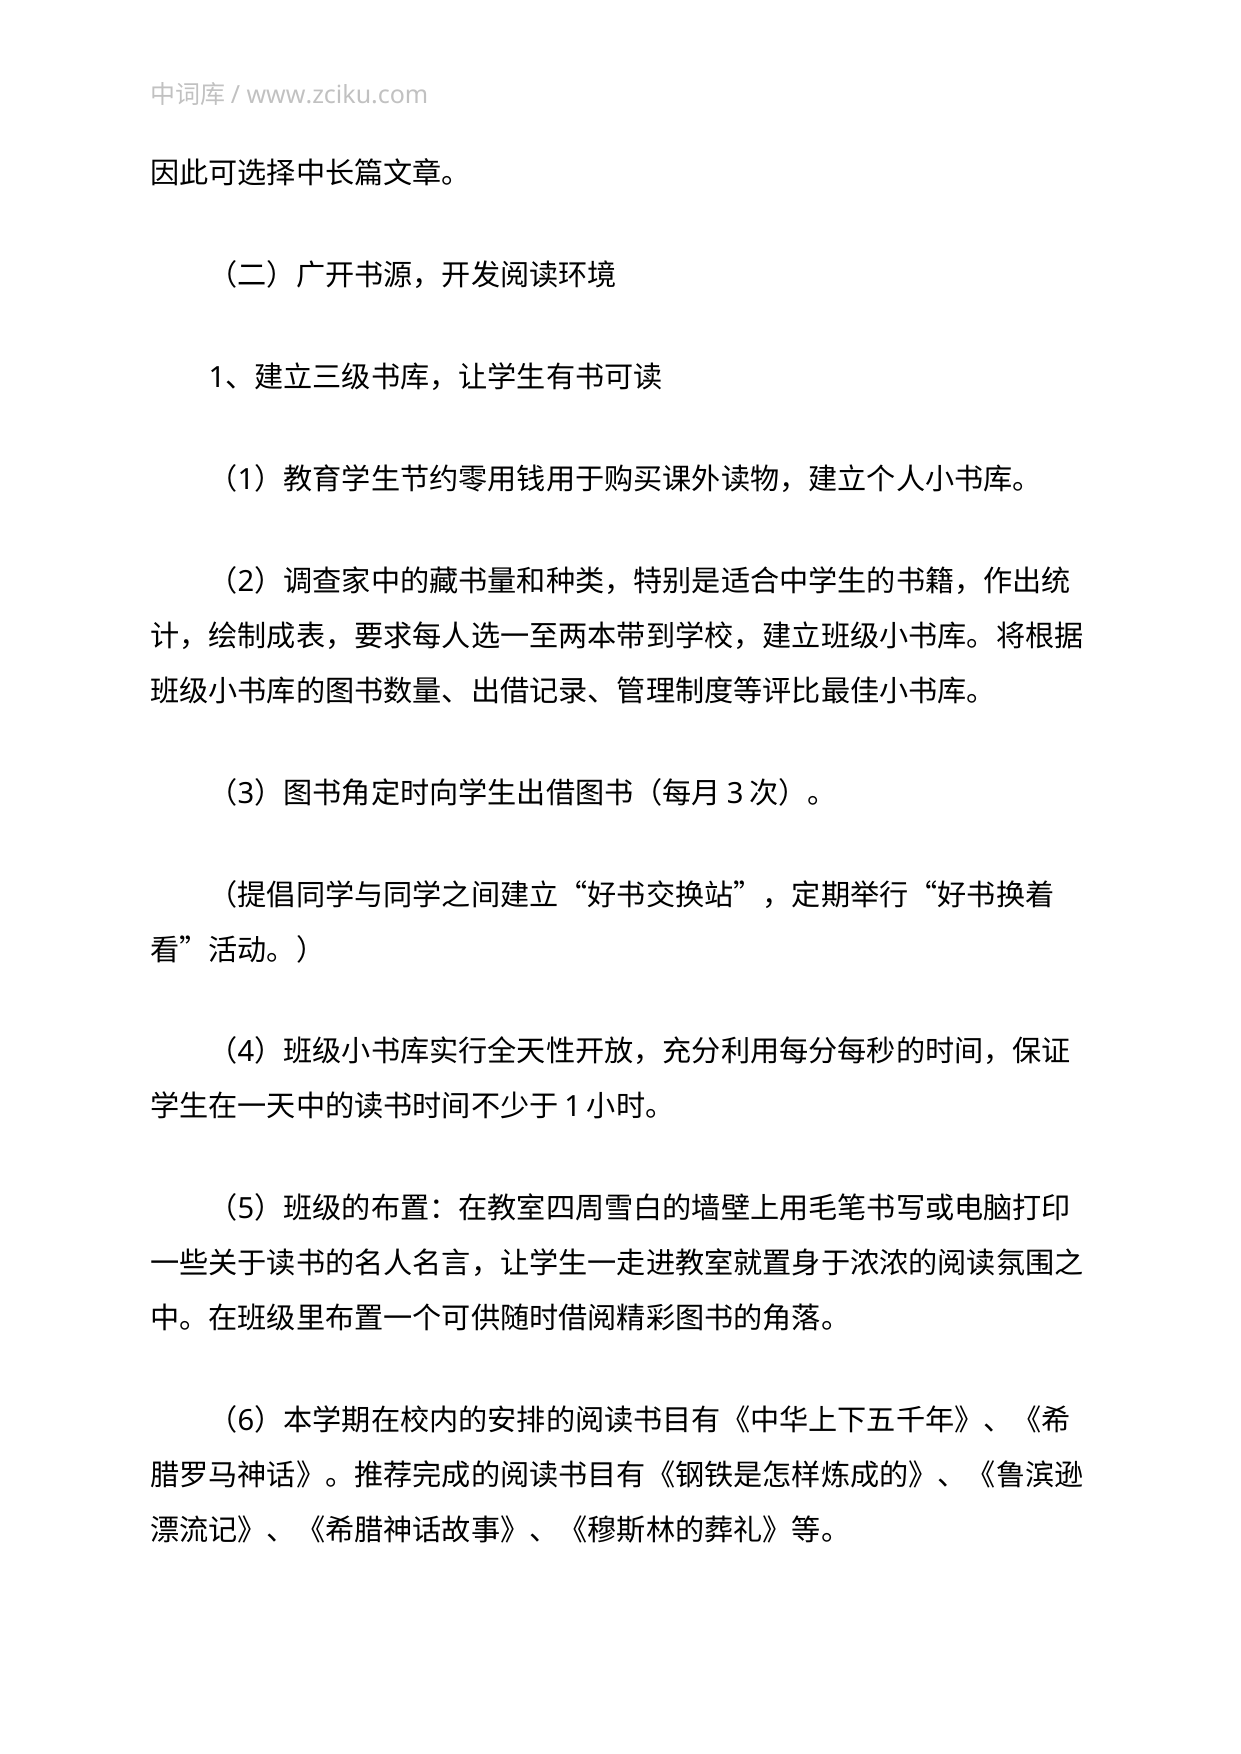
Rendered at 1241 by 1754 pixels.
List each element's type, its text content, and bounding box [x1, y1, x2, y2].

text （6）本学期在校内的安排的阅读书目有《中华上下五千年》、《希腊罗马神话》。推荐完成的阅读书目有《钢铁是怎样炼成的》、《鲁滨逊漂流记》、《希腊神话故事》、《穆斯林的葬礼》等。 [150, 1396, 1090, 1549]
text （5）班级的布置：在教室四周雪白的墙壁上用毛笔书写或电脑打印一些关于读书的名人名言，让学生一走进教室就置身于浓浓的阅读氛围之中。在班级里布置一个可供随时借阅精彩图书的角落。 [150, 1185, 1090, 1337]
text （二）广开书源，开发阅读环境 [150, 252, 1090, 294]
text 1、建立三级书库，让学生有书可读 [150, 353, 1090, 396]
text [150, 150, 1090, 192]
text （提倡同学与同学之间建立“好书交换站”，定期举行“好书换着看”活动。） [150, 871, 1090, 968]
text （4）班级小书库实行全天性开放，充分利用每分每秒的时间，保证学生在一天中的读书时间不少于1小时。 [150, 1028, 1090, 1125]
text （2）调查家中的藏书量和种类，特别是适合中学生的书籍，作出统计，绘制成表，要求每人选一至两本带到学校，建立班级小书库。将根据班级小书库的图书数量、出借记录、管理制度等评比最佳小书库。 [150, 557, 1090, 710]
text （1）教育学生节约零用钱用于购买课外读物，建立个人小书库。 [150, 456, 1090, 498]
text （3）图书角定时向学生出借图书（每月3次）。 [150, 769, 1090, 812]
